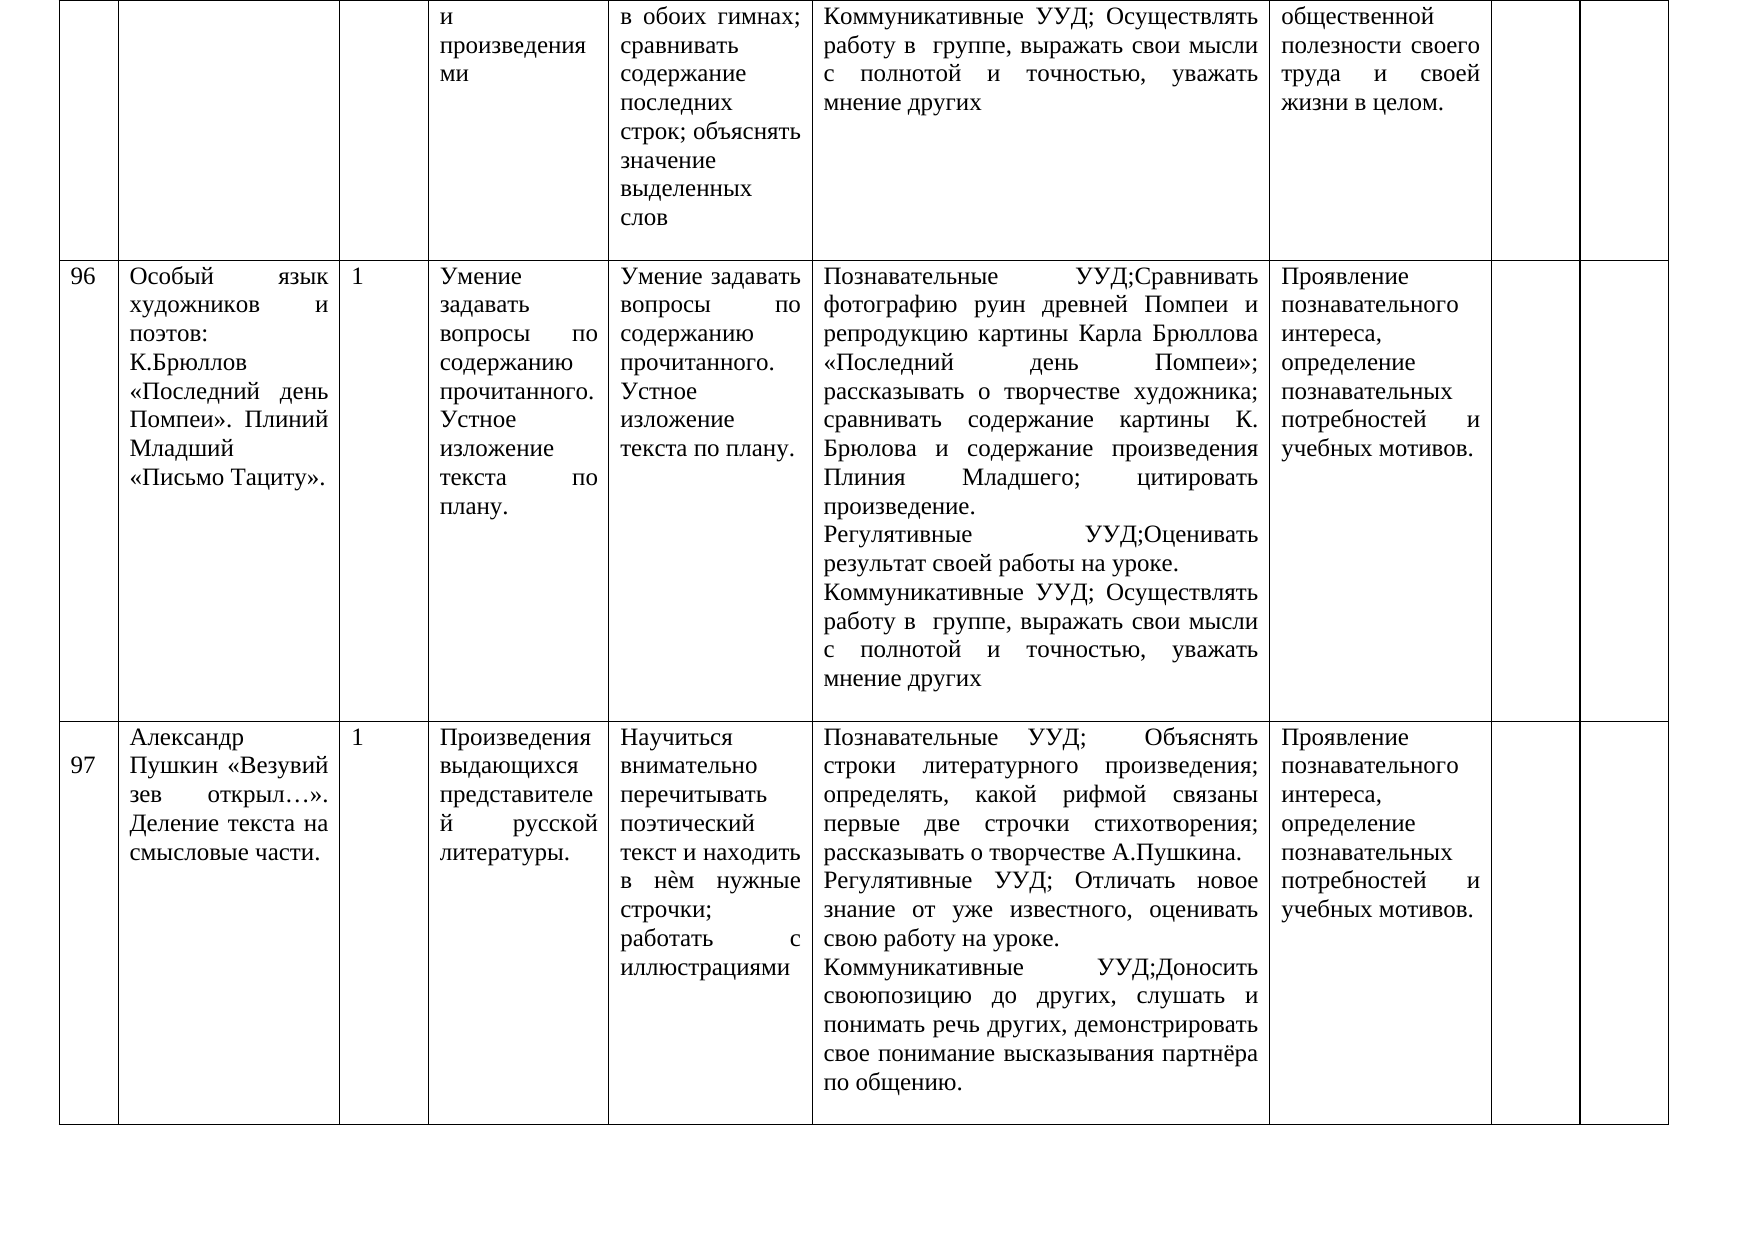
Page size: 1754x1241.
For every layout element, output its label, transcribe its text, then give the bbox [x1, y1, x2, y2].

table_cell [1492, 722, 1579, 1124]
table_cell [1581, 1, 1668, 260]
table_cell Познавательные УУД; Объяснять строки литературного произведения; определять, какой рифмой связаны первые две строчки стихотворения; рассказывать о творчестве А.Пушкина. Регулятивные УУД; Отличать новое знание от уже известного, оценивать свою работу на уроке. Коммуникативные УУД;Доносить своюпозицию до других, слушать и понимать речь других, демонстрировать свое понимание высказывания партнёра по общению. [813, 722, 1269, 1124]
table_cell 1 [340, 722, 428, 1124]
table_cell Умение задавать вопросы по содержанию прочитанного. Устное изложение текста по плану. [609, 261, 812, 721]
table_cell Особый язык художников и поэтов: К.Брюллов «Последний день Помпеи». Плиний Младший «Письмо Тациту». [119, 261, 339, 721]
table_cell [1492, 261, 1579, 721]
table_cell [429, 1, 608, 260]
table_cell 95 [60, 1, 118, 260]
table_cell 1 [340, 261, 428, 721]
table_cell Проявление познавательного интереса, определение познавательных потребностей и учебных мотивов. [1270, 261, 1491, 721]
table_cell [609, 1, 812, 260]
table_cell Умение задавать вопросы по содержанию прочитанного. Устное изложение текста по плану. [429, 261, 608, 721]
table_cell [1270, 722, 1491, 1124]
table_cell Александр Пушкин «Везувий зев открыл…». Деление текста на смысловые части. [119, 722, 339, 1124]
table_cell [813, 1, 1269, 260]
table_cell [1492, 1, 1579, 260]
table_cell Произведения выдающихся представителей русской литературы. [429, 722, 608, 1124]
table_cell Познавательные УУД;Сравнивать фотографию руин древней Помпеи и репродукцию картины Карла Брюллова «Последний день Помпеи»; рассказывать о творчестве художника; сравнивать содержание картины К. Брюлова и содержание произведения Плиния Младшего; цитировать произведение. Регулятивные УУД;Оценивать результат своей работы на уроке. Коммуникативные УУД; Осуществлять работу в группе, выражать свои мысли с полнотой и точностью, уважать мнение других [813, 261, 1269, 721]
table_cell 96 [60, 261, 118, 721]
table_cell [1581, 722, 1668, 1124]
table_cell 1 [340, 1, 428, 260]
table_cell [1581, 261, 1668, 721]
table_cell Научиться внимательно перечитывать поэтический текст и находить в нѐм нужные строчки; работать с иллюстрациями [609, 722, 812, 1124]
table_cell 97 [60, 722, 118, 1124]
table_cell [119, 1, 339, 260]
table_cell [1270, 1, 1491, 260]
